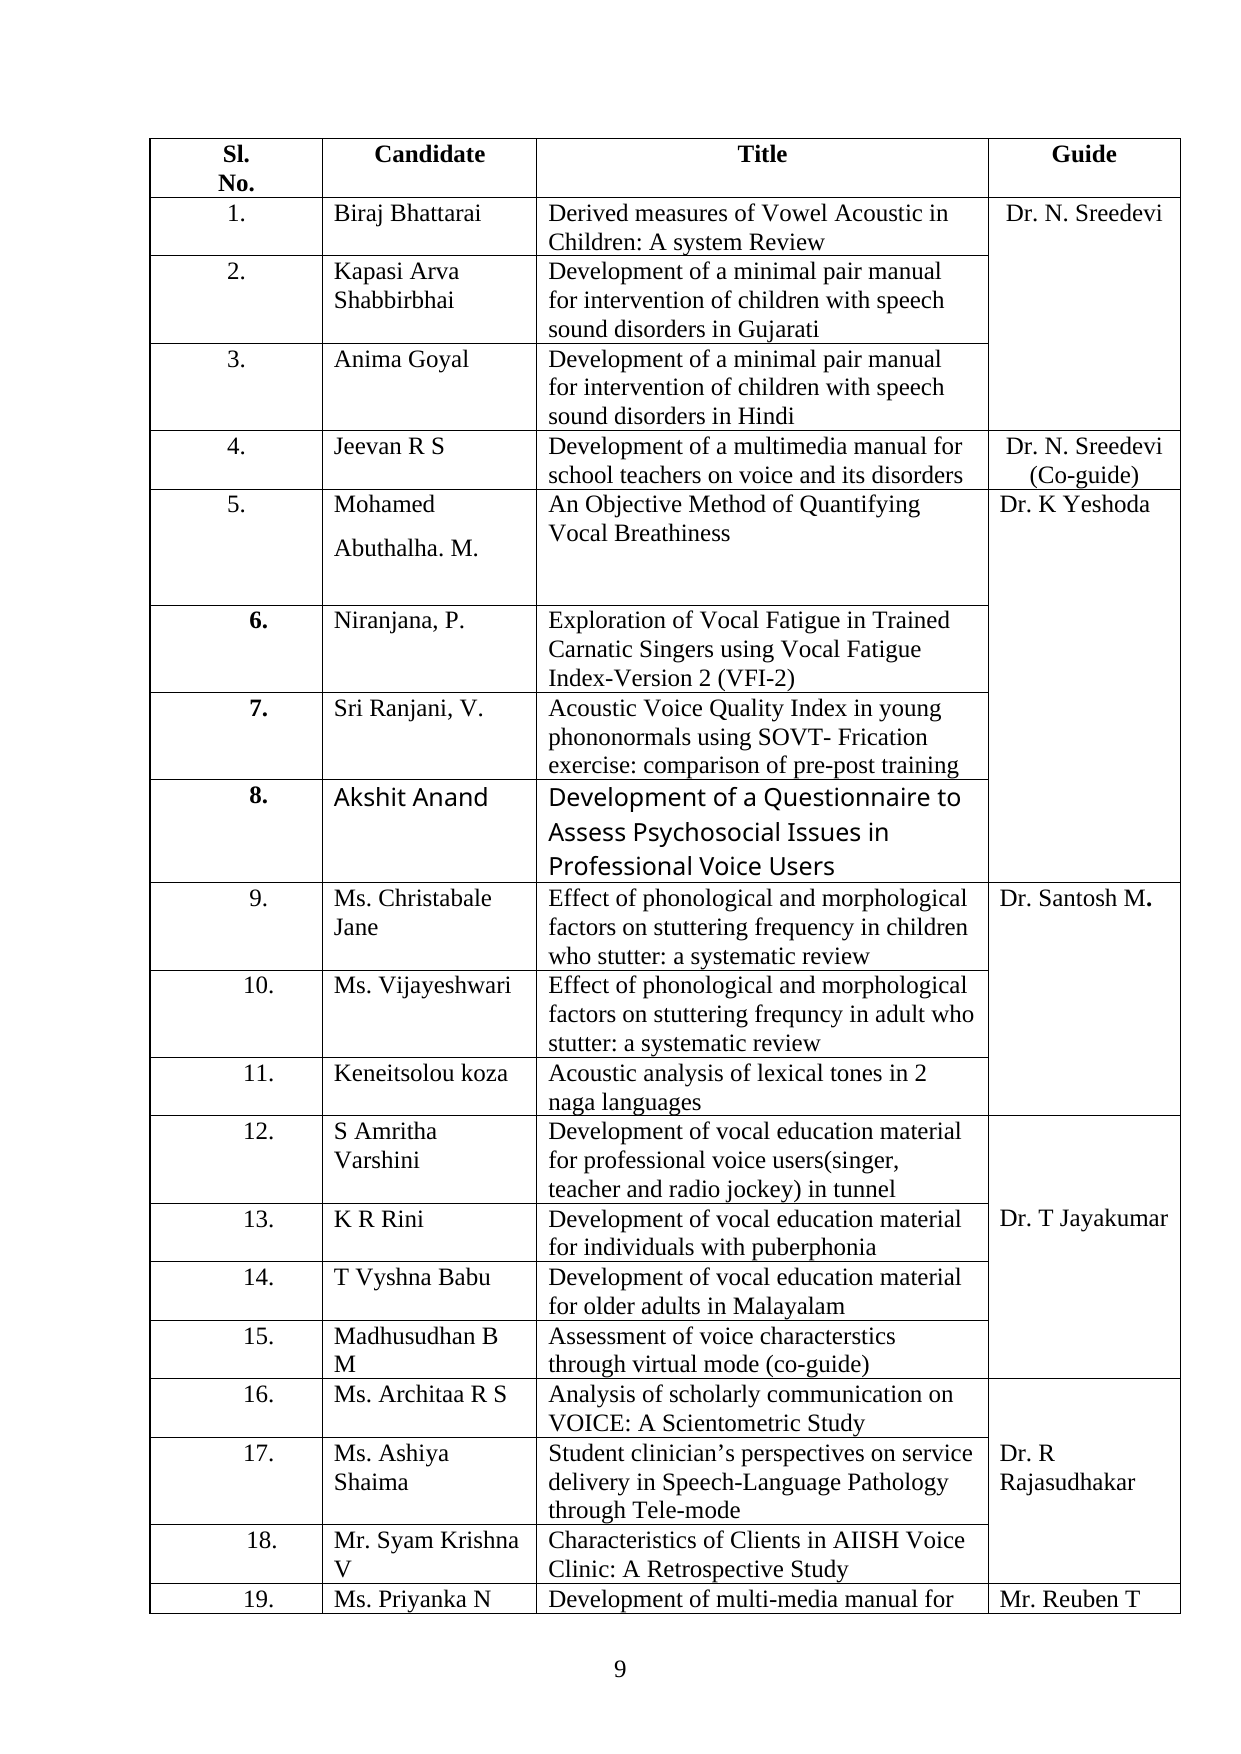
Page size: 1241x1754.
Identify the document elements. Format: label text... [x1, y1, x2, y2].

table_cell Development of a Questionnaire to Assess Psychosocial Issues in Professional Voice Users [537, 780, 988, 882]
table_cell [989, 1584, 1180, 1612]
table_cell Acoustic analysis of lexical tones in 2 naga languages [537, 1058, 988, 1115]
table_cell 1. [151, 198, 322, 255]
table_cell Akshit Anand [323, 780, 536, 882]
table_cell Dr. Santosh M. [989, 883, 1180, 1115]
table_cell An Objective Method of Quantifying Vocal Breathiness [537, 490, 988, 604]
table_cell Exploration of Vocal Fatigue in Trained Carnatic Singers using Vocal Fatigue Index-Version 2 (VFI-2) [537, 606, 988, 692]
table_cell Student clinician’s perspectives on service delivery in Speech-Language Pathology through Tele-mode [537, 1438, 988, 1524]
table_cell S Amritha Varshini [323, 1116, 536, 1203]
table_cell Kapasi Arva Shabbirbhai [323, 256, 536, 343]
table_cell 5. [151, 490, 322, 604]
table_cell Analysis of scholarly communication on VOICE: A Scientometric Study [537, 1379, 988, 1437]
table_cell 12. [151, 1116, 322, 1203]
table_cell Ms. Priyanka N [323, 1584, 536, 1612]
table_cell Mr. Syam Krishna V [323, 1525, 536, 1583]
table_cell Dr. K Yeshoda [989, 490, 1180, 882]
table_cell Development of vocal education material for older adults in Malayalam [537, 1262, 988, 1320]
table_cell Dr. N. Sreedevi (Co-guide) [989, 431, 1180, 488]
table_cell Characteristics of Clients in AIISH Voice Clinic: A Retrospective Study [537, 1525, 988, 1583]
table_cell Sri Ranjani, V. [323, 693, 536, 779]
table_cell Niranjana, P. [323, 606, 536, 692]
table_cell Derived measures of Vowel Acoustic in Children: A system Review [537, 198, 988, 255]
table_cell Ms. Architaa R S [323, 1379, 536, 1437]
table_cell 10. [151, 971, 322, 1057]
table_cell Effect of phonological and morphological factors on stuttering frequncy in adult who stutter: a systematic review [537, 971, 988, 1057]
table_header Sl. No. [151, 139, 322, 197]
table_cell Effect of phonological and morphological factors on stuttering frequency in children who stutter: a systematic review [537, 883, 988, 969]
table_cell Mohamed Abuthalha. M. [323, 490, 536, 604]
table_cell Development of vocal education material for professional voice users(singer, teacher and radio jockey) in tunnel [537, 1116, 988, 1203]
table_cell 9. [151, 883, 322, 969]
table_cell Madhusudhan B M [323, 1321, 536, 1378]
table_cell Development of a minimal pair manual for intervention of children with speech sound disorders in Hindi [537, 344, 988, 430]
table_cell 17. [151, 1438, 322, 1524]
table_cell Biraj Bhattarai [323, 198, 536, 255]
table_cell Ms. Vijayeshwari [323, 971, 536, 1057]
table_cell T Vyshna Babu [323, 1262, 536, 1320]
table_cell 2. [151, 256, 322, 343]
table_cell 3. [151, 344, 322, 430]
table_cell Acoustic Voice Quality Index in young phononormals using SOVT- Frication exercise: comparison of pre-post training [537, 693, 988, 779]
table_cell Keneitsolou koza [323, 1058, 536, 1115]
table_cell Jeevan R S [323, 431, 536, 488]
table_cell 14. [151, 1262, 322, 1320]
table_cell 8. [151, 780, 322, 882]
table_cell Dr. R Rajasudhakar [989, 1379, 1180, 1583]
table_cell Assessment of voice characterstics through virtual mode (co-guide) [537, 1321, 988, 1378]
table_cell Development of vocal education material for individuals with puberphonia [537, 1204, 988, 1261]
table_cell 11. [151, 1058, 322, 1115]
table_cell 19. [151, 1584, 322, 1612]
table_cell 4. [151, 431, 322, 488]
table_header Candidate [323, 139, 536, 197]
table_cell Ms. Christabale Jane [323, 883, 536, 969]
table_cell Dr. N. Sreedevi [989, 198, 1180, 430]
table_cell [537, 1584, 988, 1612]
table_cell 13. [151, 1204, 322, 1261]
table_cell 18. [151, 1525, 322, 1583]
table_cell Anima Goyal [323, 344, 536, 430]
table_cell Development of a minimal pair manual for intervention of children with speech sound disorders in Gujarati [537, 256, 988, 343]
table_header Guide [989, 139, 1180, 197]
table_cell Development of a multimedia manual for school teachers on voice and its disorders [537, 431, 988, 488]
table_cell Ms. Ashiya Shaima [323, 1438, 536, 1524]
table_cell 7. [151, 693, 322, 779]
table_header Title [537, 139, 988, 197]
table_cell 16. [151, 1379, 322, 1437]
table_cell Dr. T Jayakumar [989, 1116, 1180, 1378]
table_cell 15. [151, 1321, 322, 1378]
table_cell K R Rini [323, 1204, 536, 1261]
table_cell 6. [151, 606, 322, 692]
